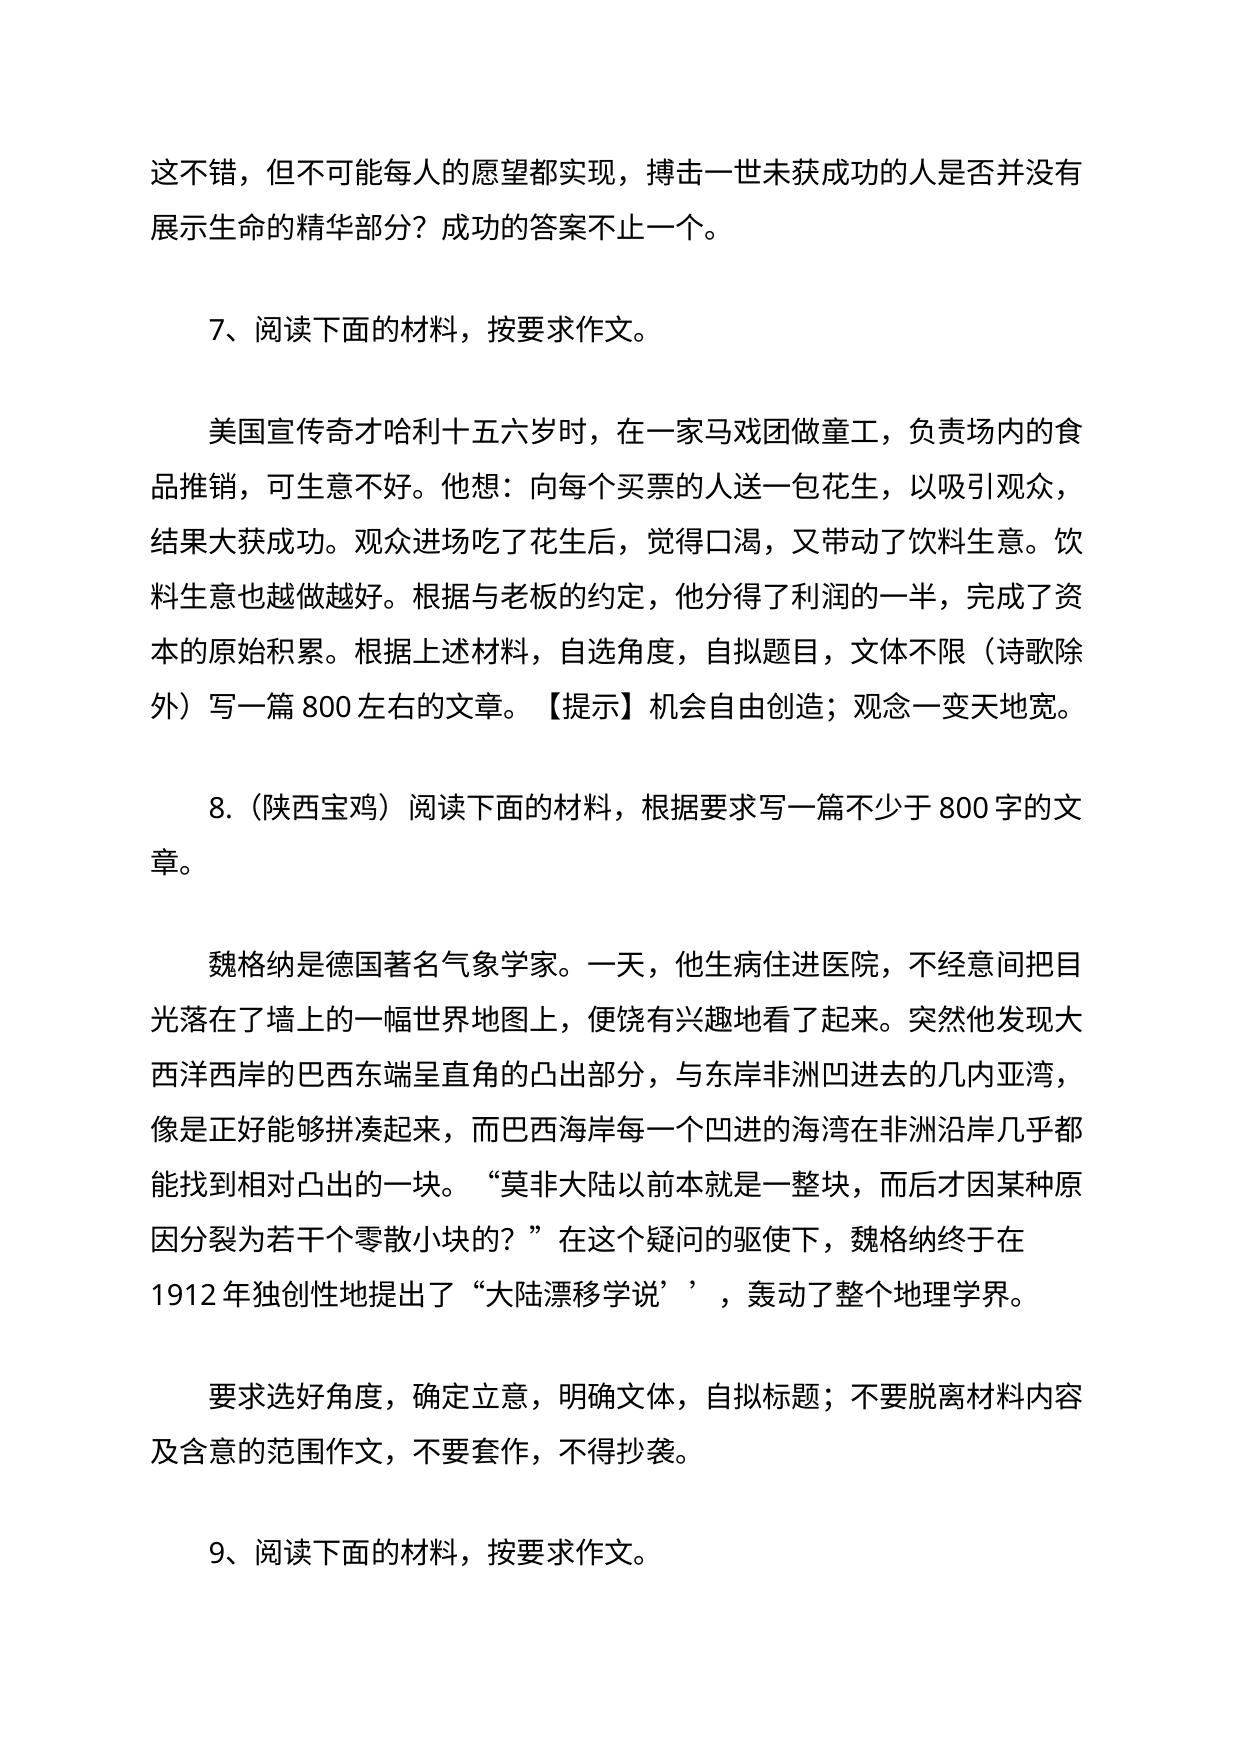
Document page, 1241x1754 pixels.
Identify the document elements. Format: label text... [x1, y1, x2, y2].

text 8.（陕西宝鸡）阅读下面的材料，根据要求写一篇不少于800字的文章。 [150, 785, 1090, 882]
text 7、阅读下面的材料，按要求作文。 [150, 307, 1090, 349]
text 魏格纳是德国著名气象学家。一天，他生病住进医院，不经意间把目光落在了墙上的一幅世界地图上，便饶有兴趣地看了起来。突然他发现大西洋西岸的巴西东端呈直角的凸出部分，与东岸非洲凹进去的几内亚湾，像是正好能够拼凑起来，而巴西海岸每一个凹进的海湾在非洲沿岸几乎都能找到相对凸出的一块。“莫非大陆以前本就是一整块，而后才因某种原因分裂为若干个零散小块的？”在这个疑问的驱使下，魏格纳终于在1912年独创性地提出了“大陆漂移学说’’，轰动了整个地理学界。 [150, 942, 1090, 1314]
text 美国宣传奇才哈利十五六岁时，在一家马戏团做童工，负责场内的食品推销，可生意不好。他想：向每个买票的人送一包花生，以吸引观众，结果大获成功。观众进场吃了花生后，觉得口渴，又带动了饮料生意。饮料生意也越做越好。根据与老板的约定，他分得了利润的一半，完成了资本的原始积累。根据上述材料，自选角度，自拟题目，文体不限（诗歌除外）写一篇800左右的文章。【提示】机会自由创造；观念一变天地宽。 [150, 409, 1090, 726]
text 要求选好角度，确定立意，明确文体，自拟标题；不要脱离材料内容及含意的范围作文，不要套作，不得抄袭。 [150, 1373, 1090, 1470]
text 9、阅读下面的材料，按要求作文。 [150, 1530, 1090, 1572]
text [150, 150, 1090, 247]
